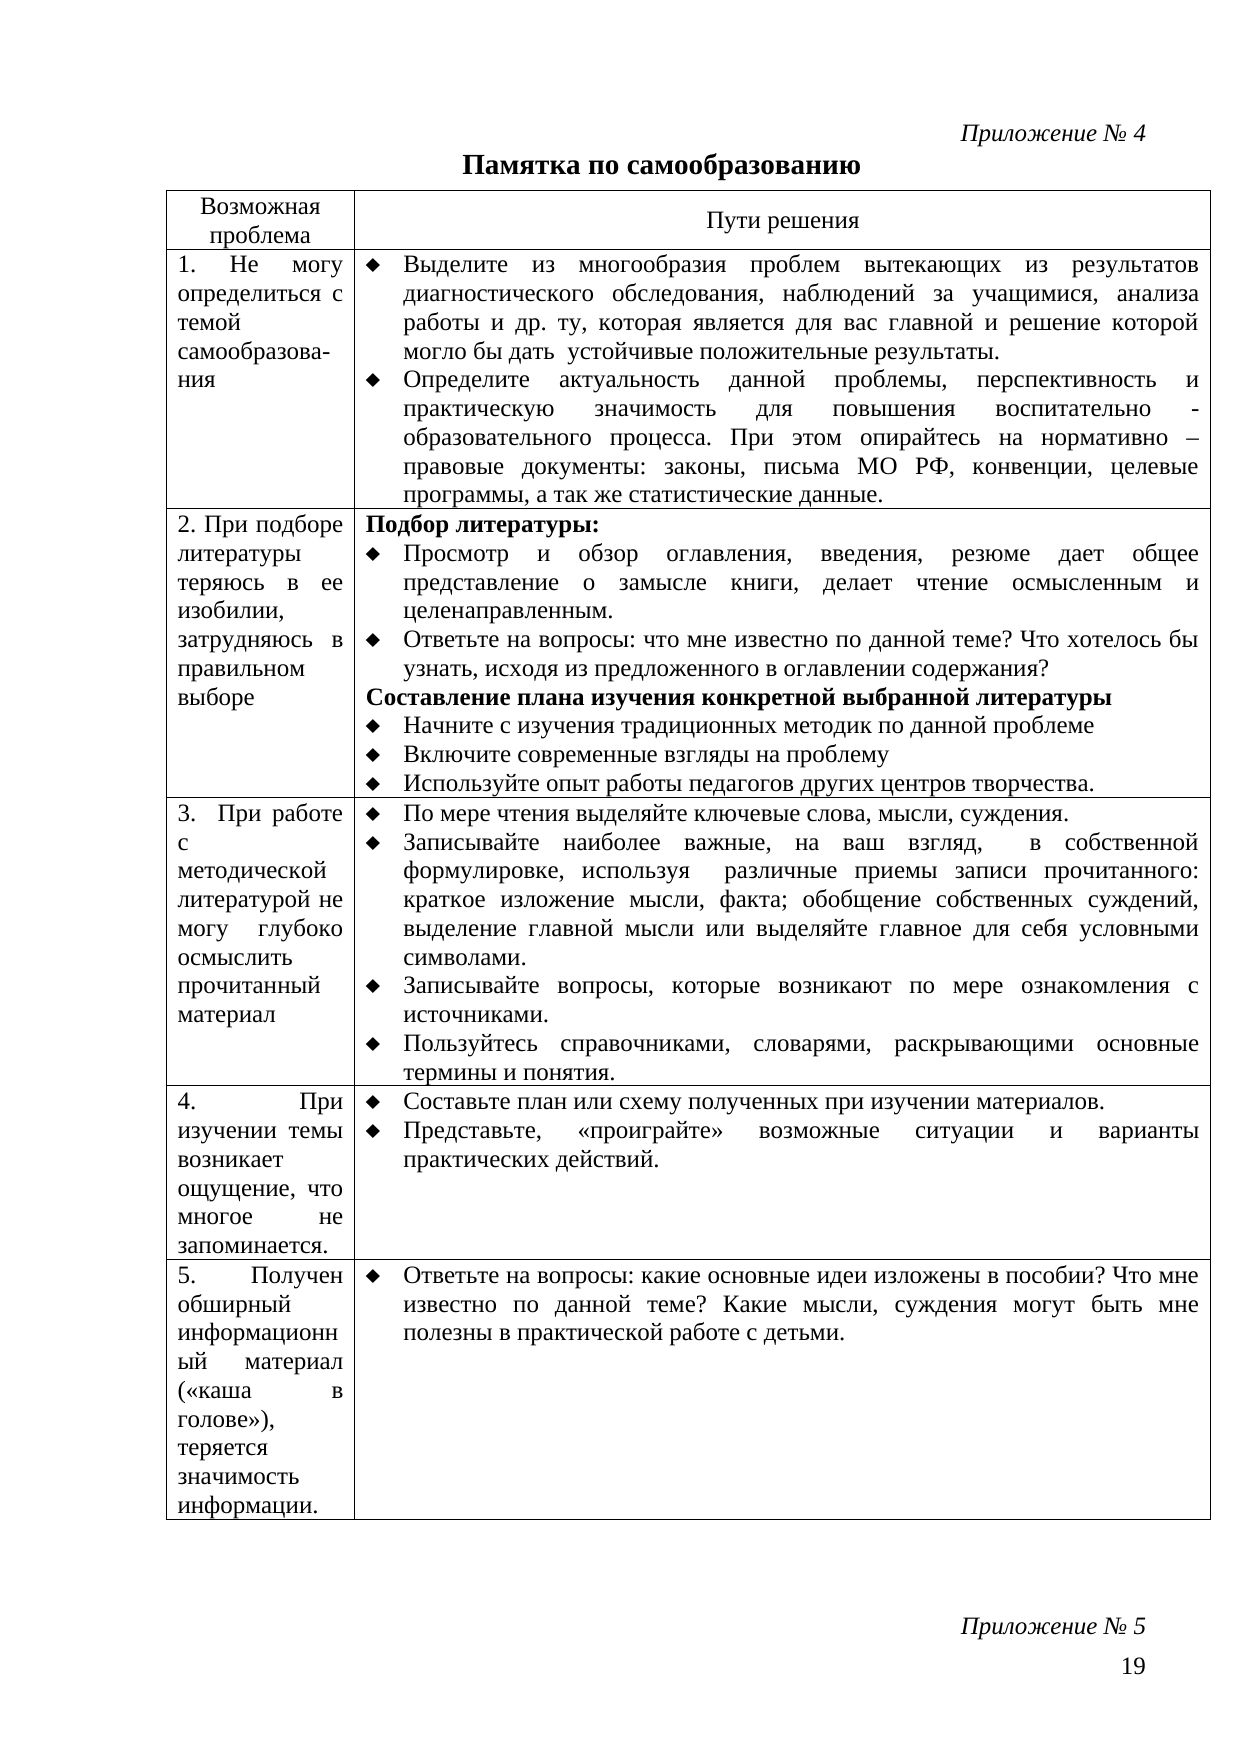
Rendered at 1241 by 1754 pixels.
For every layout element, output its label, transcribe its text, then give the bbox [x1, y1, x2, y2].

table_cell 5. Получен обширный информационный материал («каша в голове»), теряется значимость информации. [167, 1260, 354, 1519]
table_cell Выделите из многообразия проблем вытекающих из результатов диагностического обследования, наблюдений за учащимися, анализа работы и др. ту, которая является для вас главной и решение которой могло бы дать устойчивые положительные результаты. Определите актуальность данной проблемы, перспективность и практическую значимость для повышения воспитательно - образовательного процесса. При этом опирайтесь на нормативно – правовые документы: законы, письма МО РФ, конвенции, целевые программы, а так же статистические данные. [355, 250, 1210, 508]
table_header Пути решения [355, 191, 1210, 248]
table_cell 4. При изучении темы возникает ощущение, что многое не запоминается. [167, 1086, 354, 1259]
subtitle Памятка по самообразованию [177, 147, 1146, 180]
table_cell 2. При подборе литературы теряюсь в ее изобилии, затрудняюсь в правильном выборе [167, 509, 354, 797]
text Приложение № 4 [177, 118, 1146, 147]
table_cell Подбор литературы: Просмотр и обзор оглавления, введения, резюме дает общее представление о замысле книги, делает чтение осмысленным и целенаправленным. Ответьте на вопросы: что мне известно по данной теме? Что хотелось бы узнать, исходя из предложенного в оглавлении содержания? Составление плана изучения конкретной выбранной литературы Начните с изучения традиционных методик по данной проблеме Включите современные взгляды на проблему Используйте опыт работы педагогов других центров творчества. [355, 509, 1210, 797]
table_cell 3. При работе с методической литературой не могу глубоко осмыслить прочитанный материал [167, 798, 354, 1085]
text Приложение № 5 [177, 1611, 1146, 1639]
table_cell Ответьте на вопросы: какие основные идеи изложены в пособии? Что мне известно по данной теме? Какие мысли, суждения могут быть мне полезны в практической работе с детьми. [355, 1260, 1210, 1519]
table_header Возможная проблема [167, 191, 354, 248]
table_cell Составьте план или схему полученных при изучении материалов. Представьте, «проиграйте» возможные ситуации и варианты практических действий. [355, 1086, 1210, 1259]
table_cell 1. Не могу определиться с темой самообразова-ния [167, 250, 354, 508]
table_cell По мере чтения выделяйте ключевые слова, мысли, суждения. Записывайте наиболее важные, на ваш взгляд, в собственной формулировке, используя различные приемы записи прочитанного: краткое изложение мысли, факта; обобщение собственных суждений, выделение главной мысли или выделяйте главное для себя условными символами. Записывайте вопросы, которые возникают по мере ознакомления с источниками. Пользуйтесь справочниками, словарями, раскрывающими основные термины и понятия. [355, 798, 1210, 1085]
